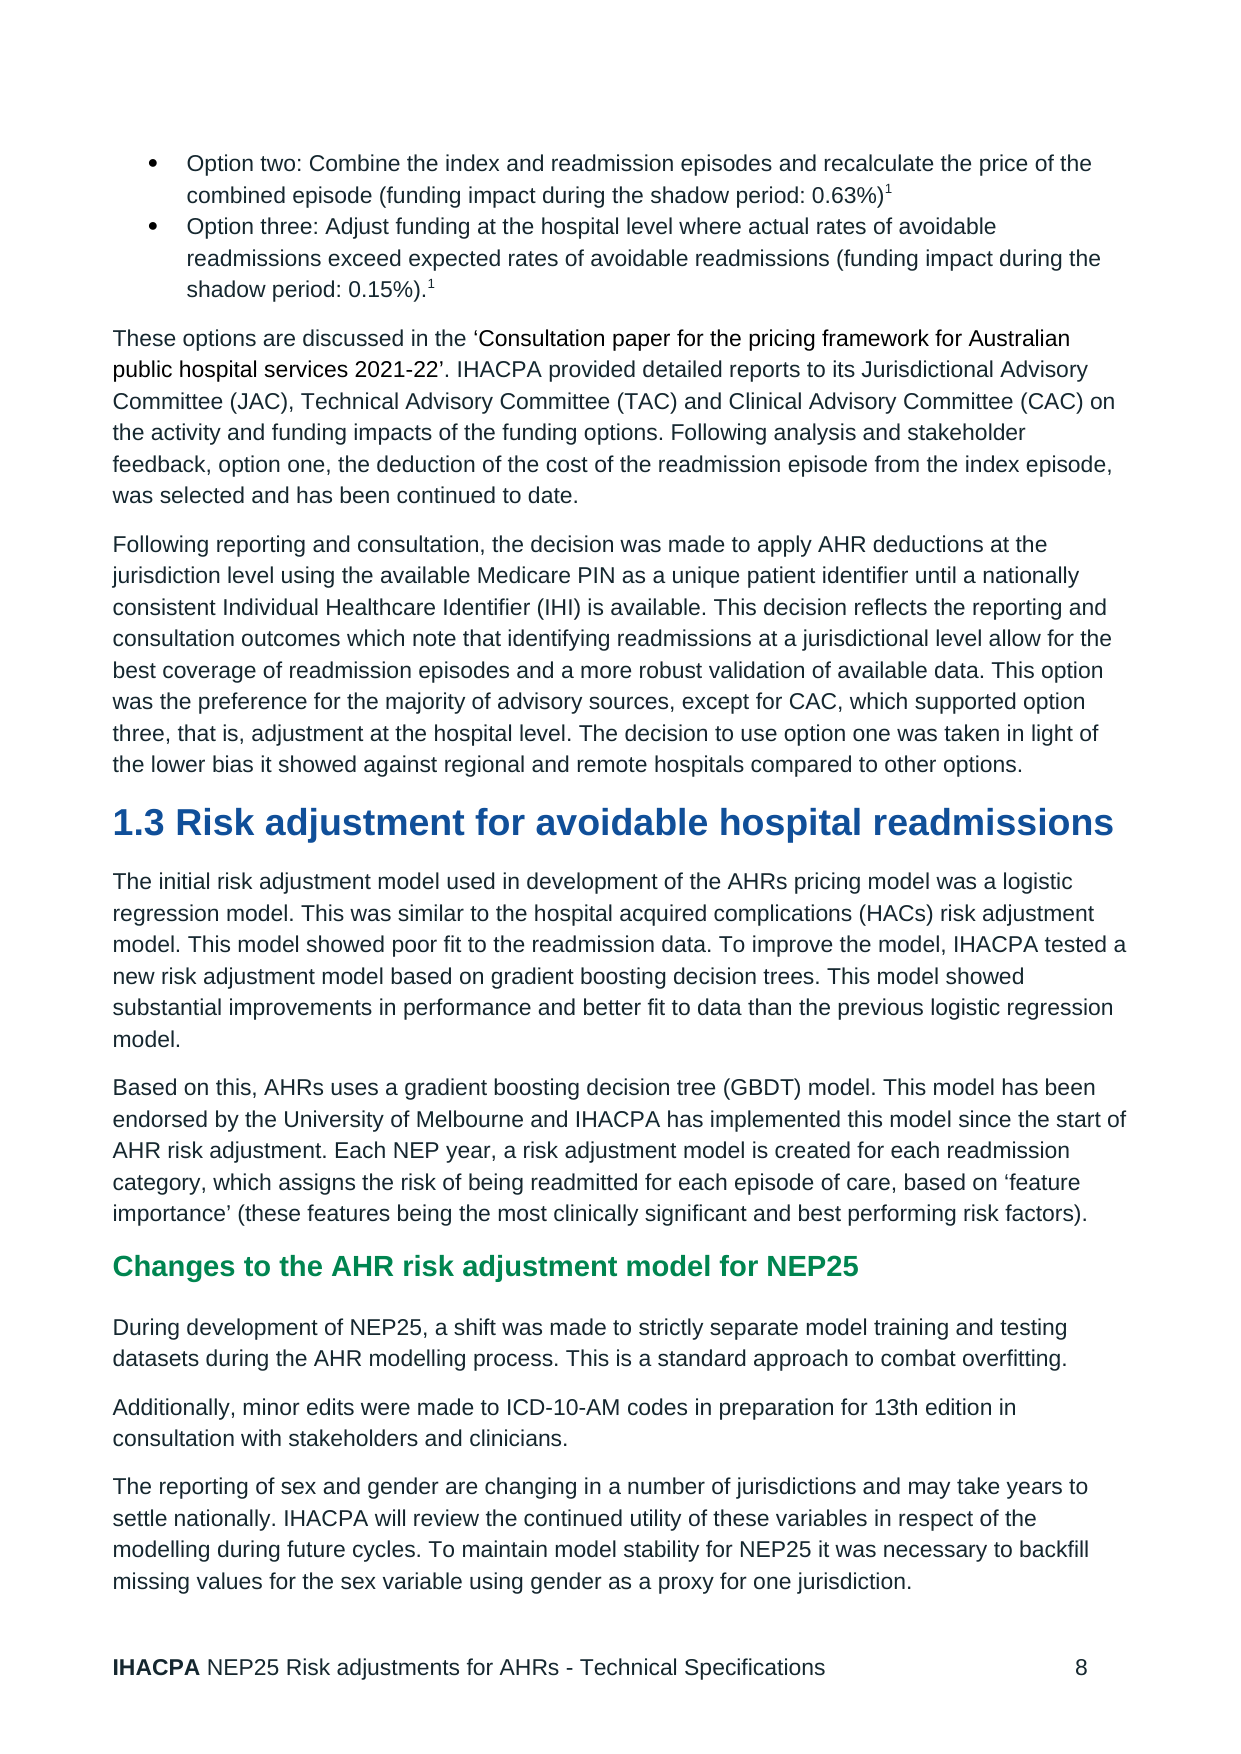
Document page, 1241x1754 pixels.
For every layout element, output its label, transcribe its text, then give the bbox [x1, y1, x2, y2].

text The initial risk adjustment model used in development of the AHRs pricing model was a logistic regression model. This was similar to the hospital acquired complications (HACs) risk adjustment model. This model showed poor fit to the readmission data. To improve the model, IHACPA tested a new risk adjustment model based on gradient boosting decision trees. This model showed substantial improvements in performance and better fit to data than the previous logistic regression model. [112, 868, 1128, 1052]
text During development of NEP25, a shift was made to strictly separate model training and testing datasets during the AHR modelling process. This is a standard approach to combat overfitting. [112, 1314, 1128, 1372]
text Additionally, minor edits were made to ICD-10-AM codes in preparation for 13th edition in consultation with stakeholders and clinicians. [112, 1393, 1128, 1451]
text Following reporting and consultation, the decision was made to apply AHR deductions at the jurisdiction level using the available Medicare PIN as a unique patient identifier until a nationally consistent Individual Healthcare Identifier (IHI) is available. This decision reflects the reporting and consultation outcomes which note that identifying readmissions at a jurisdictional level allow for the best coverage of readmission episodes and a more robust validation of available data. This option was the preference for the majority of advisory sources, except for CAC, which supported option three, that is, adjustment at the hospital level. The decision to use option one was taken in light of the lower bias it showed against regional and remote hospitals compared to other options. [112, 531, 1128, 778]
list Option three: Adjust funding at the hospital level where actual rates of avoidable readmissions exceed expected rates of avoidable readmissions (funding impact during the shadow period: 0.15%).1 [149, 213, 1128, 303]
subtitle Changes to the AHR risk adjustment model for NEP25 [112, 1248, 1128, 1282]
text Based on this, AHRs uses a gradient boosting decision tree (GBDT) model. This model has been endorsed by the University of Melbourne and IHACPA has implemented this model since the start of AHR risk adjustment. Each NEP year, a risk adjustment model is created for each readmission category, which assigns the risk of being readmitted for each episode of care, based on ‘feature importance’ (these features being the most clinically significant and best performing risk factors). [112, 1074, 1128, 1227]
text The reporting of sex and gender are changing in a number of jurisdictions and may take years to settle nationally. IHACPA will review the continued utility of these variables in respect of the modelling during future cycles. To maintain model stability for NEP25 it was necessary to backfill missing values for the sex variable using gender as a proxy for one jurisdiction. [112, 1473, 1128, 1594]
text These options are discussed in the ‘Consultation paper for the pricing framework for Australian public hospital services 2021-22’. IHACPA provided detailed reports to its Jurisdictional Advisory Committee (JAC), Technical Advisory Committee (TAC) and Clinical Advisory Committee (CAC) on the activity and funding impacts of the funding options. Following analysis and stakeholder feedback, option one, the deduction of the cost of the readmission episode from the index episode, was selected and has been continued to date. [112, 324, 1128, 509]
subtitle Risk adjustment for avoidable hospital readmissions [112, 800, 1128, 843]
list Option two: Combine the index and readmission episodes and recalculate the price of the combined episode (funding impact during the shadow period: 0.63%)1 [149, 150, 1128, 208]
